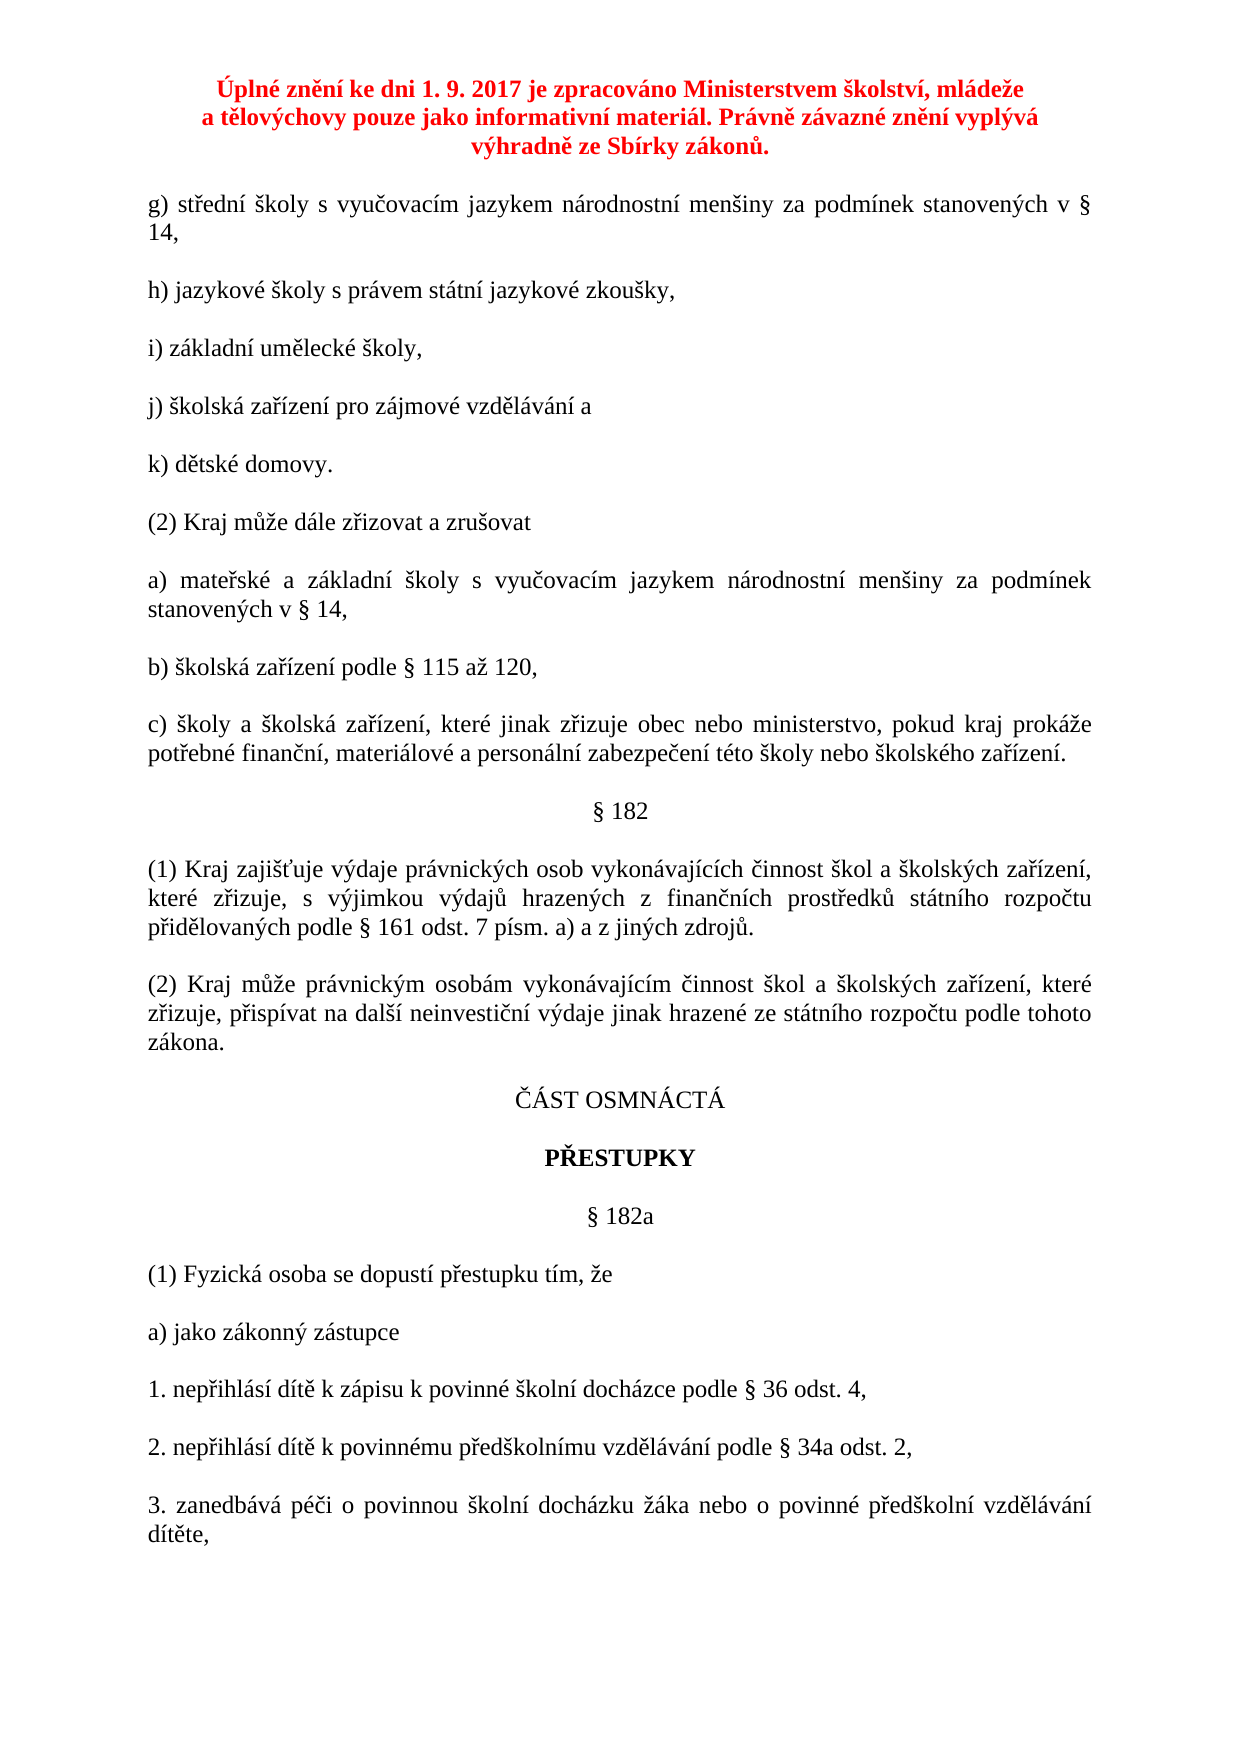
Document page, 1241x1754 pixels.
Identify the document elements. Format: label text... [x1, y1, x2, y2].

text i) základní umělecké školy, [148, 333, 1093, 362]
text c) školy a školská zařízení, které jinak zřizuje obec nebo ministerstvo, pokud kraj prokáže potřebné finanční, materiálové a personální zabezpečení této školy nebo školského zařízení. [148, 709, 1093, 767]
text (1) Fyzická osoba se dopustí přestupku tím, že [148, 1259, 1093, 1287]
text a) jako zákonný zástupce [148, 1317, 1093, 1345]
text (1) Kraj zajišťuje výdaje právnických osob vykonávajících činnost škol a školských zařízení, které zřizuje, s výjimkou výdajů hrazených z finančních prostředků státního rozpočtu přidělovaných podle § 161 odst. 7 písm. a) a z jiných zdrojů. [148, 854, 1093, 940]
text k) dětské domovy. [148, 449, 1093, 478]
text a) mateřské a základní školy s vyučovacím jazykem národnostní menšiny za podmínek stanovených v § 14, [148, 565, 1093, 622]
text b) školská zařízení podle § 115 až 120, [148, 652, 1093, 680]
text § 182a [148, 1201, 1093, 1229]
text 2. nepřihlásí dítě k povinnému předškolnímu vzdělávání podle § 34a odst. 2, [148, 1432, 1093, 1461]
text h) jazykové školy s právem státní jazykové zkoušky, [148, 275, 1093, 304]
text g) střední školy s vyučovacím jazykem národnostní menšiny za podmínek stanovených v § 14, [148, 189, 1093, 246]
text (2) Kraj může dále zřizovat a zrušovat [148, 507, 1093, 536]
text PŘESTUPKY [148, 1143, 1093, 1172]
text ČÁST OSMNÁCTÁ [148, 1085, 1093, 1114]
text § 182 [148, 796, 1093, 825]
text 1. nepřihlásí dítě k zápisu k povinné školní docházce podle § 36 odst. 4, [148, 1374, 1093, 1403]
text (2) Kraj může právnickým osobám vykonávajícím činnost škol a školských zařízení, které zřizuje, přispívat na další neinvestiční výdaje jinak hrazené ze státního rozpočtu podle tohoto zákona. [148, 969, 1093, 1056]
text 3. zanedbává péči o povinnou školní docházku žáka nebo o povinné předškolní vzdělávání dítěte, [148, 1490, 1093, 1548]
text j) školská zařízení pro zájmové vzdělávání a [148, 391, 1093, 420]
